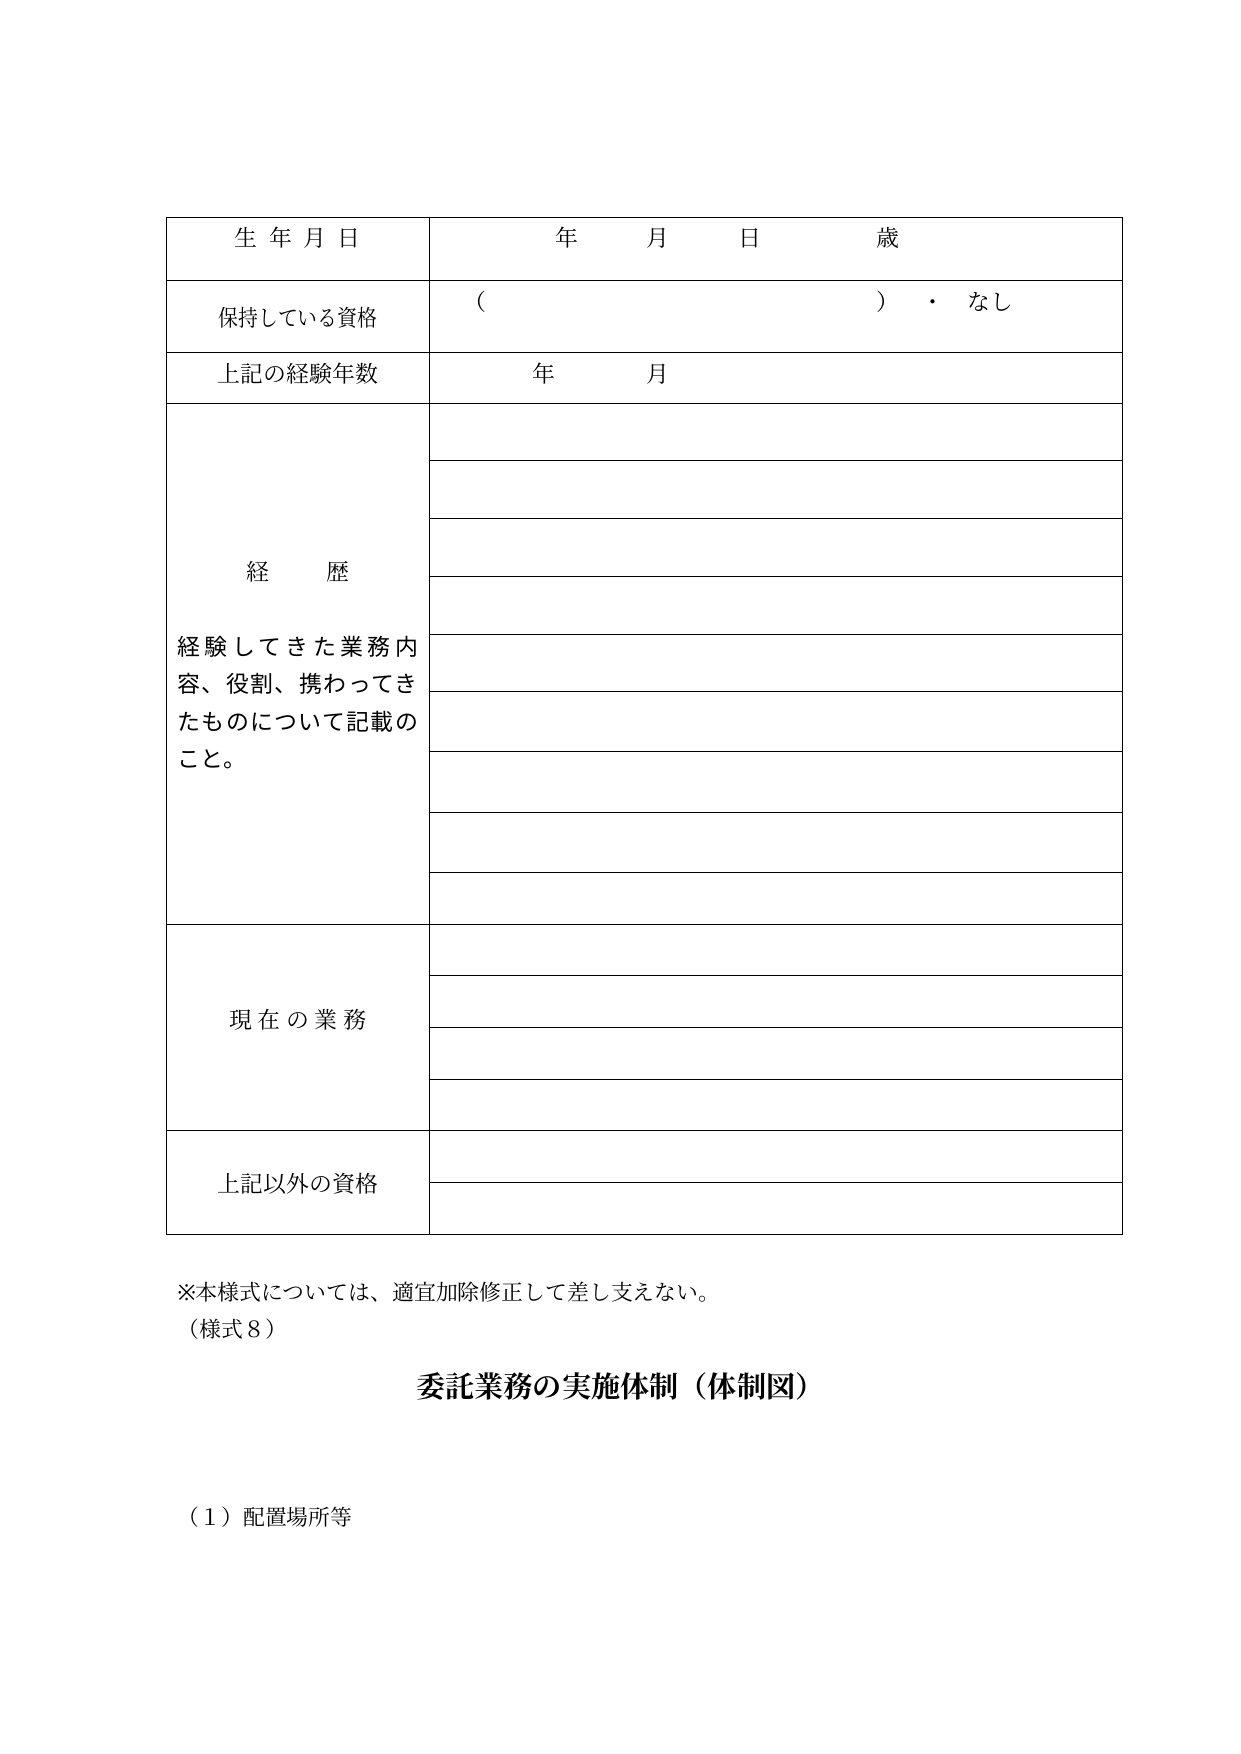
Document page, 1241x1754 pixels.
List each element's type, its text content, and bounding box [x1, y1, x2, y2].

table_cell [430, 1131, 1122, 1182]
table_cell 年 月 [430, 353, 1122, 403]
table_cell [430, 519, 1122, 576]
table_cell [430, 635, 1122, 691]
table_cell [430, 692, 1122, 751]
table_cell 上記の経験年数 [167, 353, 429, 403]
table_cell [430, 1080, 1122, 1130]
table_cell [430, 925, 1122, 975]
table_cell [430, 1028, 1122, 1078]
table_cell 年 月 日 歳 [430, 218, 1122, 280]
table_cell 保持している資格 [167, 281, 429, 352]
table_cell [430, 461, 1122, 518]
table_cell [430, 976, 1122, 1027]
table_cell 現在の業務 [167, 925, 429, 1130]
text 委託業務の実施体制（体制図） [177, 1347, 1063, 1422]
text ※本様式については、適宜加除修正して差し支えない。 [177, 1272, 1063, 1309]
table_cell 経歴 経験してきた業務内容、役割、携わってきたものについて記載のこと。 [167, 404, 429, 923]
text （１）配置場所等 [177, 1497, 1063, 1534]
table_cell [430, 404, 1122, 459]
table_cell 生年月日 [167, 218, 429, 280]
table_cell [430, 813, 1122, 872]
table_cell [430, 752, 1122, 812]
table_cell （ ） ・ なし [430, 281, 1122, 352]
table_cell [430, 577, 1122, 634]
text （様式８） [177, 1309, 1063, 1347]
table_cell [430, 1183, 1122, 1233]
table_cell [430, 873, 1122, 923]
table_cell 上記以外の資格 [167, 1131, 429, 1233]
